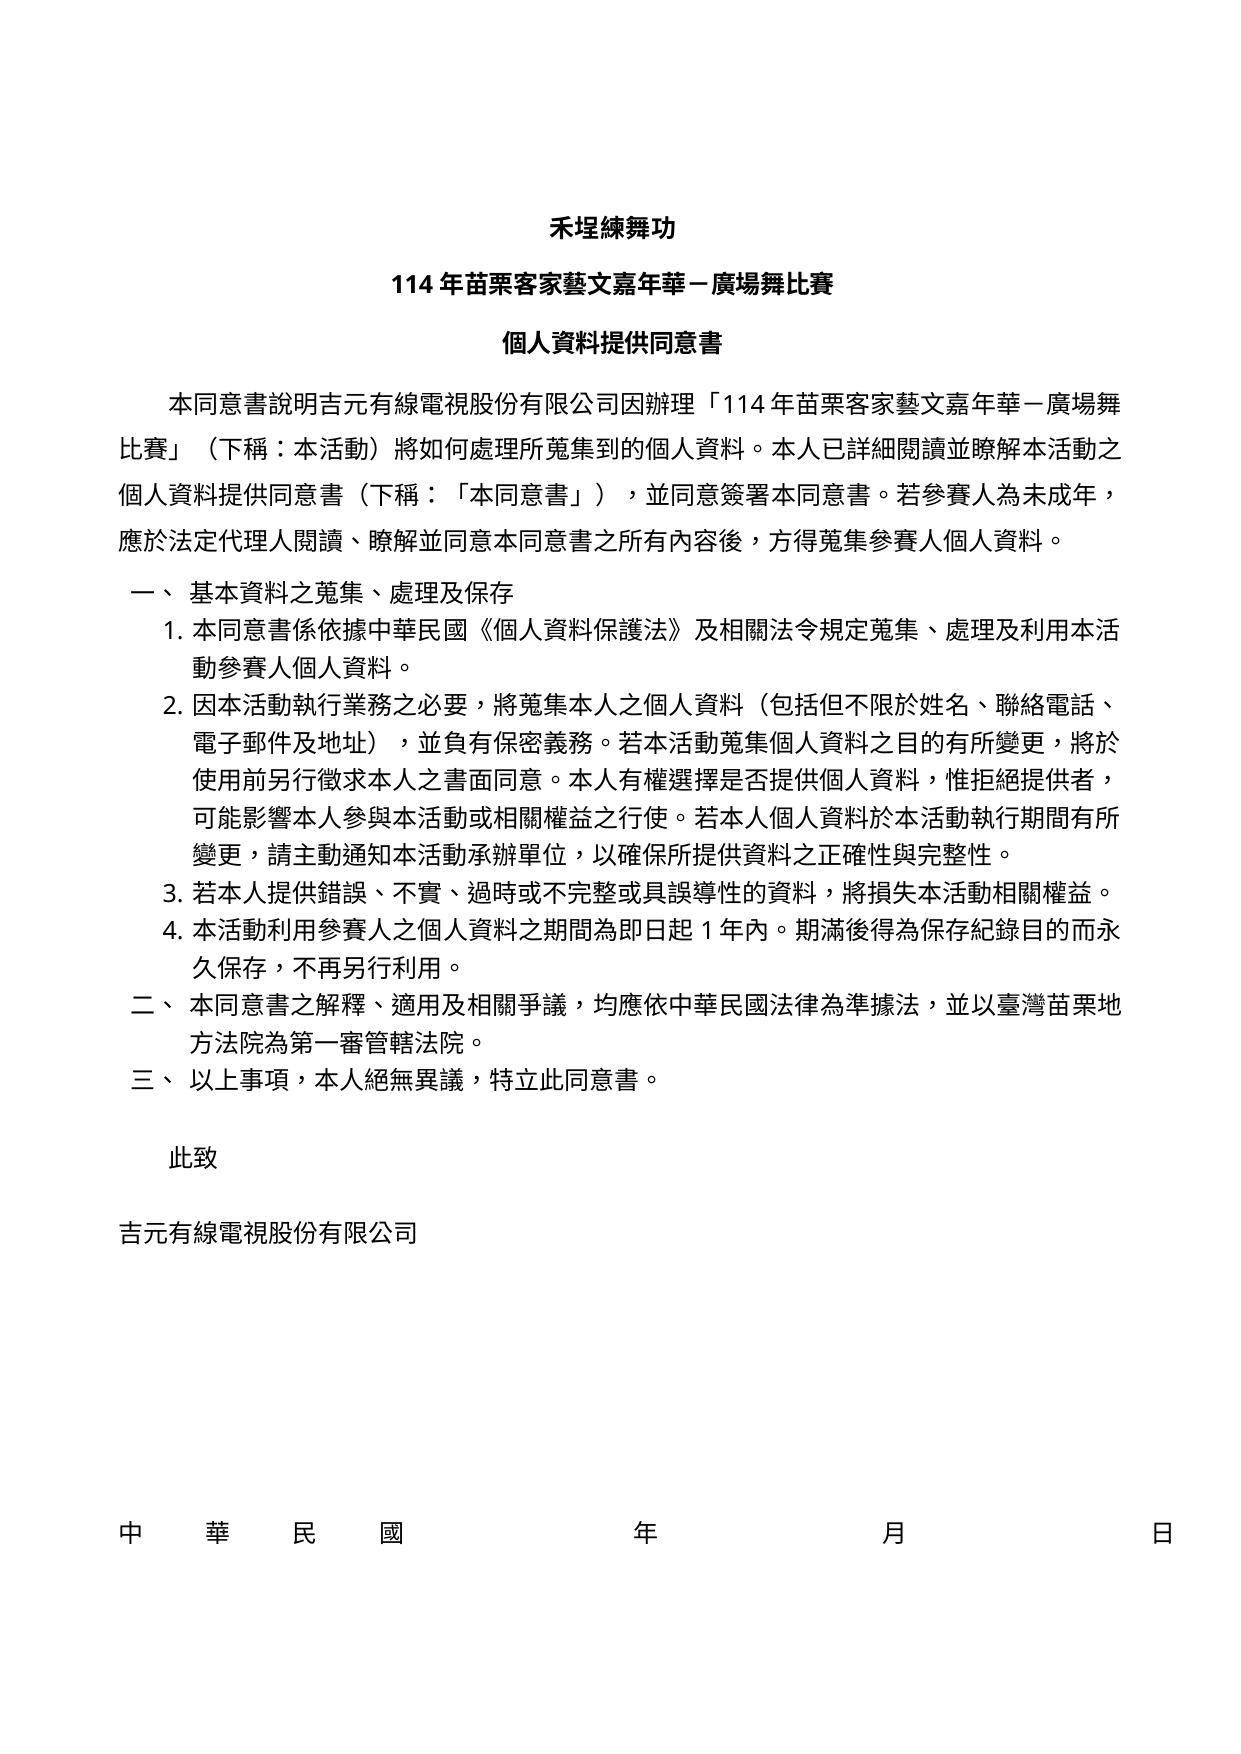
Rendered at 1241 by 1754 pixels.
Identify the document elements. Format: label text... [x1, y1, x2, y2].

text 個人資料提供同意書 [118, 305, 1107, 364]
text 中華民國 年 月 日 [118, 1522, 1176, 1547]
list 以上事項，本人絕無異議，特立此同意書。 [130, 1060, 1122, 1097]
text 禾埕練舞功 [118, 193, 1107, 249]
text 此致 [118, 1147, 1176, 1172]
list 若本人提供錯誤、不實、過時或不完整或具誤導性的資料，將損失本活動相關權益。 [162, 872, 1122, 910]
list 本同意書係依據中華民國《個人資料保護法》及相關法令規定蒐集、處理及利用本活動參賽人個人資料。 [162, 610, 1122, 685]
list 本活動利用參賽人之個人資料之期間為即日起1年內。期滿後得為保存紀錄目的而永久保存，不再另行利用。 [162, 910, 1122, 985]
list 因本活動執行業務之必要，將蒐集本人之個人資料（包括但不限於姓名、聯絡電話、電子郵件及地址），並負有保密義務。若本活動蒐集個人資料之目的有所變更，將於使用前另行徵求本人之書面同意。本人有權選擇是否提供個人資料，惟拒絕提供者，可能影響本人參與本活動或相關權益之行使。若本人個人資料於本活動執行期間有所變更，請主動通知本活動承辦單位，以確保所提供資料之正確性與完整性。 [162, 685, 1122, 872]
list 基本資料之蒐集、處理及保存 [130, 572, 1122, 610]
text 114 年苗栗客家藝文嘉年華－廣場舞比賽 [118, 249, 1107, 305]
text 本同意書說明吉元有線電視股份有限公司因辦理「114年苗栗客家藝文嘉年華－廣場舞比賽」（下稱：本活動）將如何處理所蒐集到的個人資料。本人已詳細閱讀並瞭解本活動之個人資料提供同意書（下稱：「本同意書」），並同意簽署本同意書。若參賽人為未成年，應於法定代理人閱讀、瞭解並同意本同意書之所有內容後，方得蒐集參賽人個人資料。 [118, 376, 1122, 560]
list 本同意書之解釋、適用及相關爭議，均應依中華民國法律為準據法，並以臺灣苗栗地方法院為第一審管轄法院。 [130, 985, 1122, 1060]
text 吉元有線電視股份有限公司 [118, 1222, 1176, 1247]
